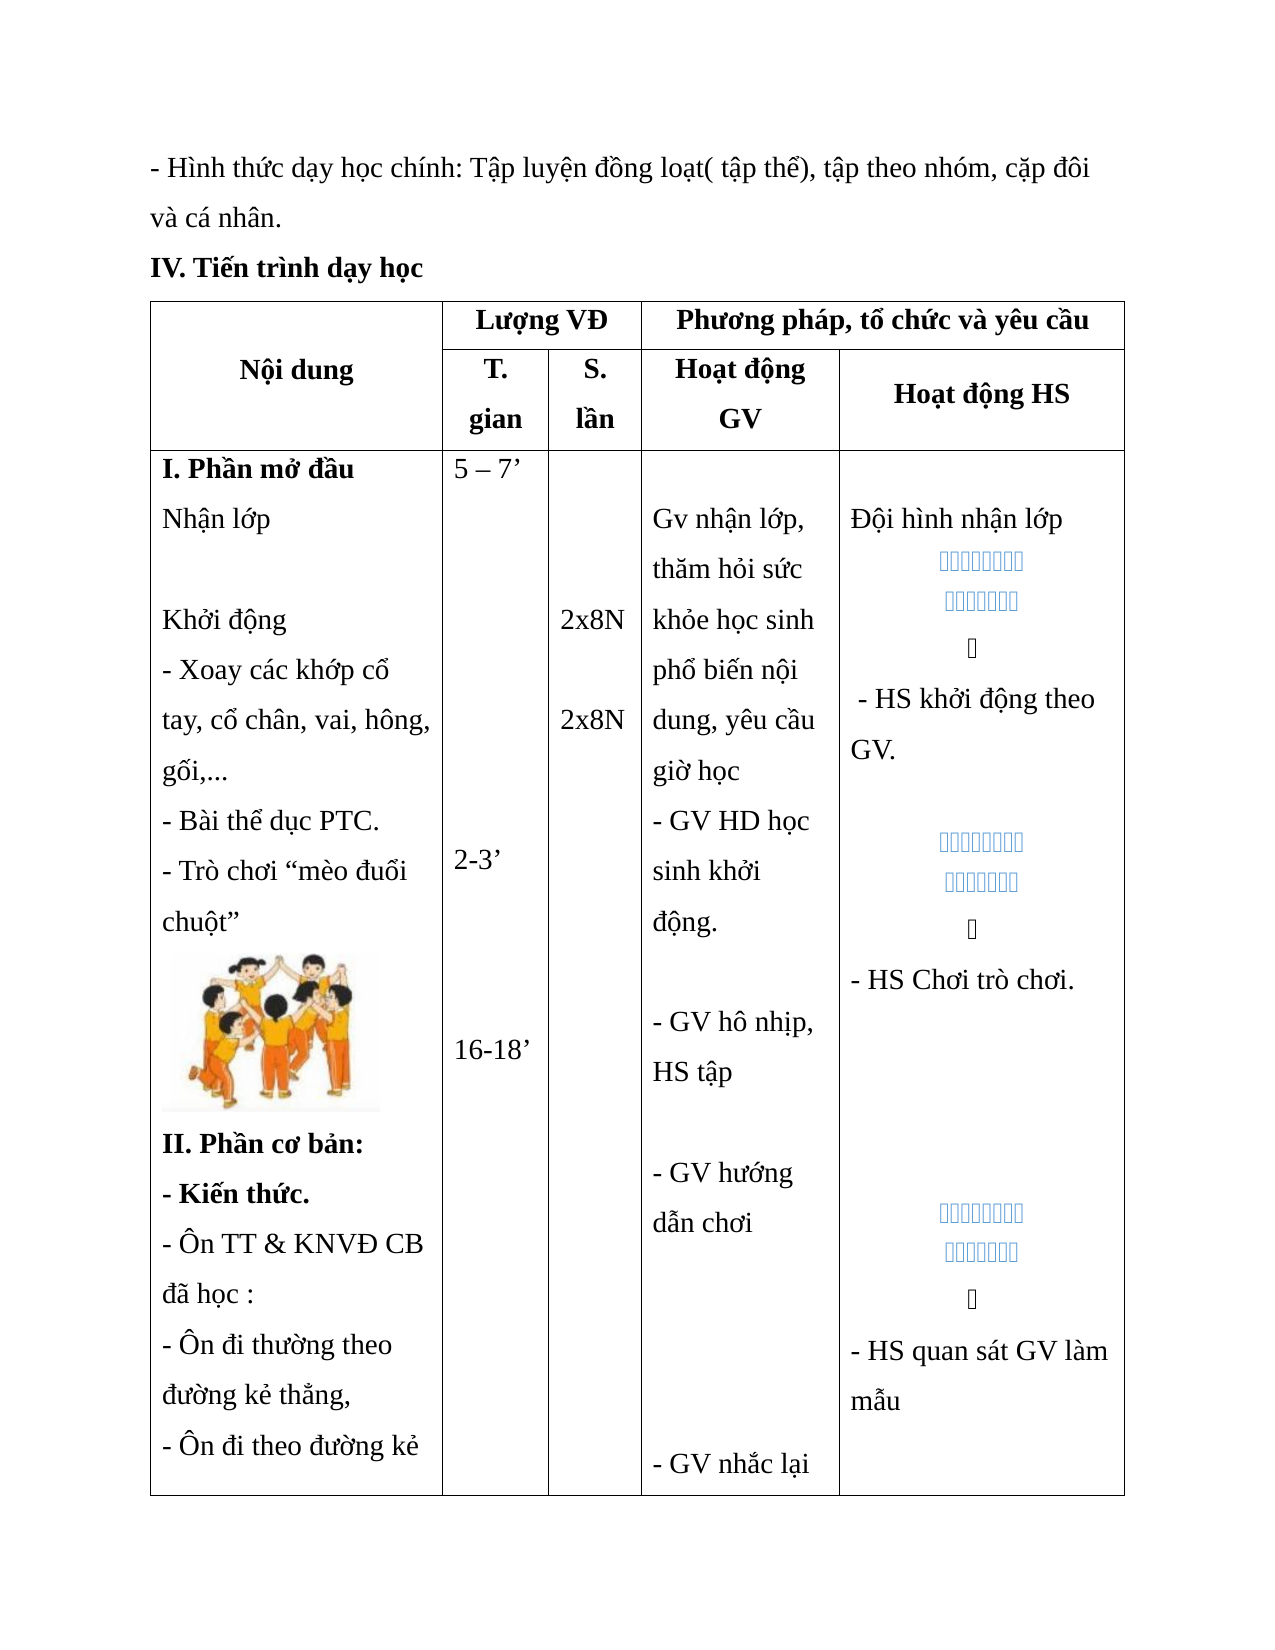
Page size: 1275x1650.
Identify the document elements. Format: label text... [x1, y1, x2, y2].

picture [161, 953, 381, 1112]
table_header Nội dung [151, 302, 442, 450]
table_cell Hoạt động GV [642, 350, 839, 450]
text - Hình thức dạy học chính: Tập luyện đồng loạt( tập thể), tập theo nhóm, cặp đôi và cá nhân. [150, 150, 1125, 234]
table_header Phương pháp, tổ chức và yêu cầu [642, 302, 1124, 349]
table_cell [443, 451, 548, 1495]
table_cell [642, 451, 839, 1495]
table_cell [151, 451, 442, 1495]
table_cell S. lần [549, 350, 641, 450]
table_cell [549, 451, 641, 1495]
text IV. Tiến trình dạy học [150, 251, 1125, 284]
table_cell T. gian [443, 350, 548, 450]
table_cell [840, 451, 1124, 1495]
table_cell Hoạt động HS [840, 350, 1124, 450]
table_header Lượng VĐ [443, 302, 641, 349]
